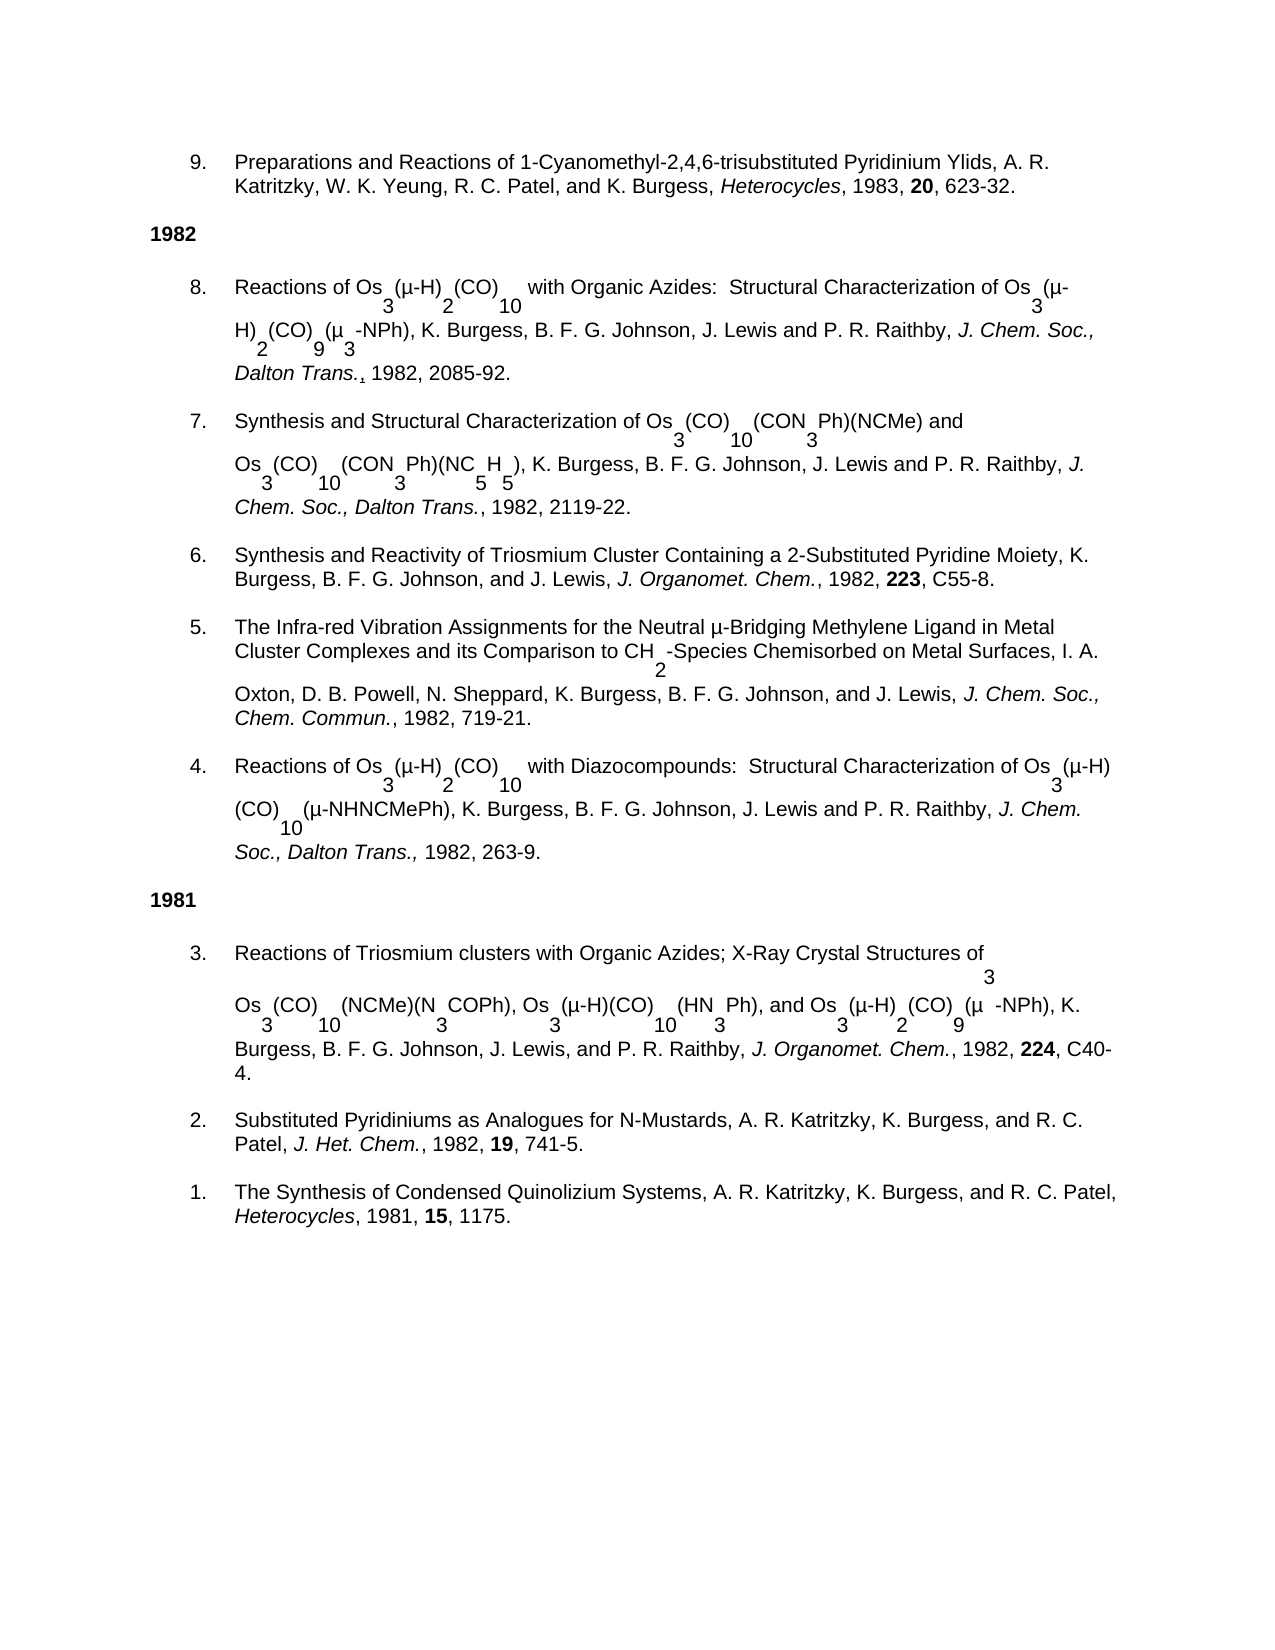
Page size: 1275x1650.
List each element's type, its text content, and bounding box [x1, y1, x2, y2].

text 3. Reactions of Triosmium clusters with Organic Azides; X-Ray Crystal Structures of Os3(CO)10(NCMe)(N3COPh), Os3(µ-H)(CO)10(HN3Ph), and Os3(µ-H)2(CO)9(µ3-NPh), K. Burgess, B. F. G. Johnson, J. Lewis, and P. R. Raithby, J. Organomet. Chem., 1982, 224, C40-4. [178, 941, 1125, 1084]
text 1981 [150, 888, 1125, 912]
text 5. The Infra-red Vibration Assignments for the Neutral µ-Bridging Methylene Ligand in Metal Cluster Complexes and its Comparison to CH2-Species Chemisorbed on Metal Surfaces, I. A. Oxton, D. B. Powell, N. Sheppard, K. Burgess, B. F. G. Johnson, and J. Lewis, J. Chem. Soc., Chem. Commun., 1982, 719-21. [178, 615, 1125, 730]
text 1. The Synthesis of Condensed Quinolizium Systems, A. R. Katritzky, K. Burgess, and R. C. Patel, Heterocycles, 1981, 15, 1175. [178, 1180, 1125, 1228]
text 1982 [150, 222, 1125, 246]
text 8. Reactions of Os3(µ-H)2(CO)10 with Organic Azides: Structural Characterization of Os3(µ-H)2(CO)9(µ3-NPh), K. Burgess, B. F. G. Johnson, J. Lewis and P. R. Raithby, J. Chem. Soc., Dalton Trans., 1982, 2085-92. [178, 274, 1125, 385]
text 2. Substituted Pyridiniums as Analogues for N-Mustards, A. R. Katritzky, K. Burgess, and R. C. Patel, J. Het. Chem., 1982, 19, 741-5. [178, 1108, 1125, 1156]
text 9. Preparations and Reactions of 1-Cyanomethyl-2,4,6-trisubstituted Pyridinium Ylids, A. R. Katritzky, W. K. Yeung, R. C. Patel, and K. Burgess, Heterocycles, 1983, 20, 623-32. [178, 150, 1125, 198]
text 6. Synthesis and Reactivity of Triosmium Cluster Containing a 2-Substituted Pyridine Moiety, K. Burgess, B. F. G. Johnson, and J. Lewis, J. Organomet. Chem., 1982, 223, C55-8. [178, 543, 1125, 591]
text 7. Synthesis and Structural Characterization of Os3(CO)10(CON3Ph)(NCMe) and Os3(CO)10(CON3Ph)(NC5H5), K. Burgess, B. F. G. Johnson, J. Lewis and P. R. Raithby, J. Chem. Soc., Dalton Trans., 1982, 2119-22. [178, 409, 1125, 519]
text 4. Reactions of Os3(µ-H)2(CO)10 with Diazocompounds: Structural Characterization of Os3(µ-H)(CO)10(µ-NHNCMePh), K. Burgess, B. F. G. Johnson, J. Lewis and P. R. Raithby, J. Chem. Soc., Dalton Trans., 1982, 263-9. [178, 754, 1125, 864]
